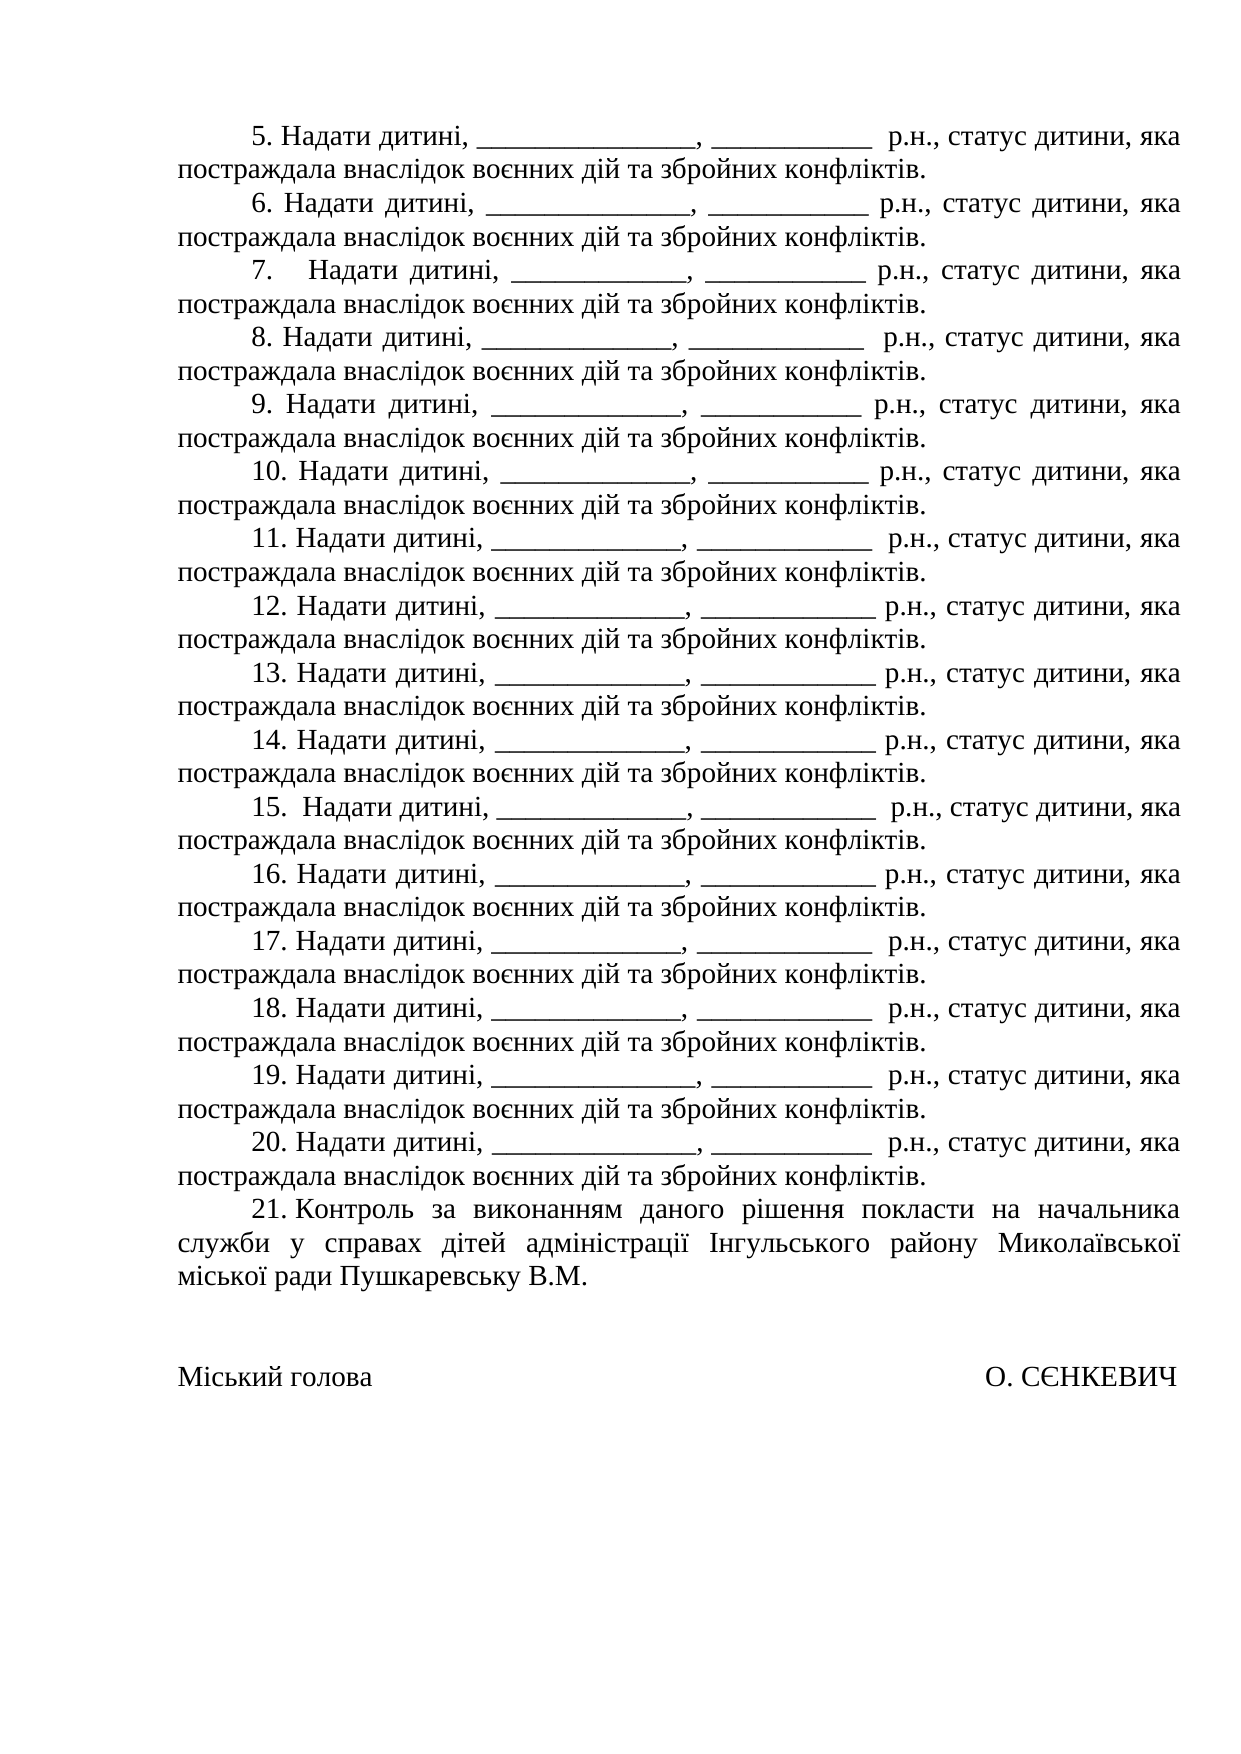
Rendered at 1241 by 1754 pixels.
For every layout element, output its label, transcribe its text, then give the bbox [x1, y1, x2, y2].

text 13. Надати дитині, _____________, ____________ р.н., статус дитини, яка постраждала внаслідок воєнних дій та збройних конфліктів. [177, 655, 1181, 722]
text 8. Надати дитині, _____________, ____________ р.н., статус дитини, яка постраждала внаслідок воєнних дій та збройних конфліктів. [177, 319, 1181, 386]
text 7. Надати дитині, ____________, ___________ р.н., статус дитини, яка постраждала внаслідок воєнних дій та збройних конфліктів. [177, 252, 1181, 319]
text 6. Надати дитині, ______________, ___________ р.н., статус дитини, яка постраждала внаслідок воєнних дій та збройних конфліктів. [177, 185, 1181, 252]
text 14. Надати дитині, _____________, ____________ р.н., статус дитини, яка постраждала внаслідок воєнних дій та збройних конфліктів. [177, 722, 1181, 789]
text 15. Надати дитині, _____________, ____________ р.н., статус дитини, яка постраждала внаслідок воєнних дій та збройних конфліктів. [177, 789, 1181, 856]
text 9. Надати дитині, _____________, ___________ р.н., статус дитини, яка постраждала внаслідок воєнних дій та збройних конфліктів. [177, 386, 1181, 453]
text 19. Надати дитині, ______________, ___________ р.н., статус дитини, яка постраждала внаслідок воєнних дій та збройних конфліктів. [177, 1057, 1181, 1124]
text 5. Надати дитині, _______________, ___________ р.н., статус дитини, яка постраждала внаслідок воєнних дій та збройних конфліктів. [177, 118, 1181, 185]
text 18. Надати дитині, _____________, ____________ р.н., статус дитини, яка постраждала внаслідок воєнних дій та збройних конфліктів. [177, 990, 1181, 1057]
text 16. Надати дитині, _____________, ____________ р.н., статус дитини, яка постраждала внаслідок воєнних дій та збройних конфліктів. [177, 856, 1181, 923]
text 17. Надати дитині, _____________, ____________ р.н., статус дитини, яка постраждала внаслідок воєнних дій та збройних конфліктів. [177, 923, 1181, 990]
text 10. Надати дитині, _____________, ___________ р.н., статус дитини, яка постраждала внаслідок воєнних дій та збройних конфліктів. [177, 453, 1181, 521]
text Міський голова О. СЄНКЕВИЧ [177, 1359, 1181, 1393]
text 11. Надати дитині, _____________, ____________ р.н., статус дитини, яка постраждала внаслідок воєнних дій та збройних конфліктів. [177, 521, 1181, 588]
text 12. Надати дитині, _____________, ____________ р.н., статус дитини, яка постраждала внаслідок воєнних дій та збройних конфліктів. [177, 588, 1181, 655]
text 21. Контроль за виконанням даного рішення покласти на начальника служби у справах дітей адміністрації Інгульського району Миколаївської міської ради Пушкаревську В.М. [177, 1191, 1181, 1292]
text 20. Надати дитині, ______________, ___________ р.н., статус дитини, яка постраждала внаслідок воєнних дій та збройних конфліктів. [177, 1124, 1181, 1191]
